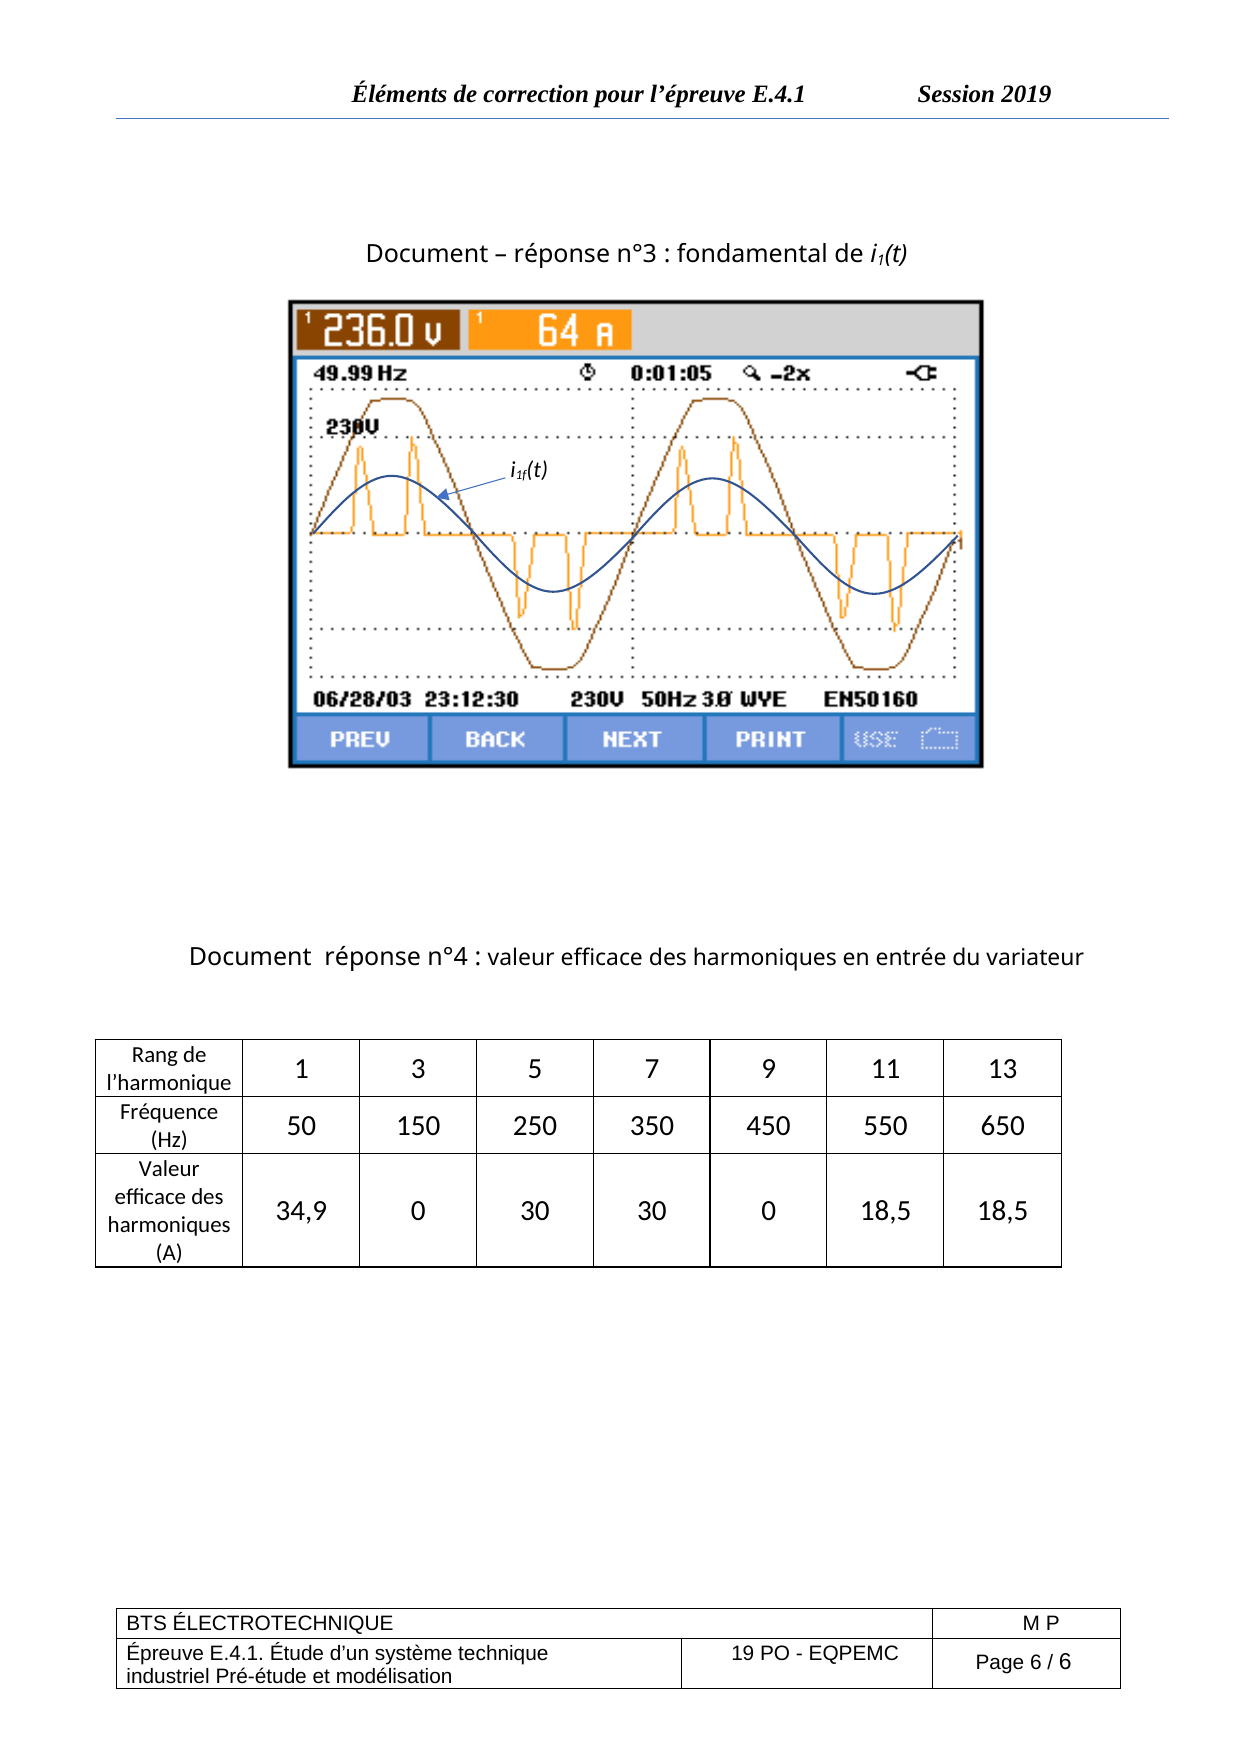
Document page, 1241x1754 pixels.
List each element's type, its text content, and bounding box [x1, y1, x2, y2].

table_cell 250 [477, 1097, 593, 1153]
table_cell 450 [711, 1097, 826, 1153]
table_cell 150 [360, 1097, 476, 1153]
text Document réponse n°4 : valeur efficace des harmoniques en entrée du variateur [106, 939, 1166, 973]
table_cell 18,5 [827, 1154, 943, 1266]
table_header 5 [477, 1040, 593, 1096]
table_cell 50 [243, 1097, 359, 1153]
table_cell 550 [827, 1097, 943, 1153]
table_header 7 [594, 1040, 709, 1096]
table_cell 18,5 [944, 1154, 1061, 1266]
table_cell 0 [711, 1154, 826, 1266]
table_header 11 [827, 1040, 943, 1096]
text Document – réponse n°3 : fondamental de i1(t) [106, 236, 1166, 270]
table_cell 30 [477, 1154, 593, 1266]
table_header 13 [944, 1040, 1061, 1096]
table_header 3 [360, 1040, 476, 1096]
picture [276, 289, 997, 780]
table_cell 650 [944, 1097, 1061, 1153]
table_header 9 [711, 1040, 826, 1096]
table_cell Fréquence (Hz) [96, 1097, 242, 1153]
table_cell 34,9 [243, 1154, 359, 1266]
table_header Rang de l’harmonique [96, 1040, 242, 1096]
table_header 1 [243, 1040, 359, 1096]
table_cell 0 [360, 1154, 476, 1266]
table_cell 350 [594, 1097, 709, 1153]
table_cell Valeur efficace des harmoniques (A) [96, 1154, 242, 1266]
table_cell 30 [594, 1154, 709, 1266]
